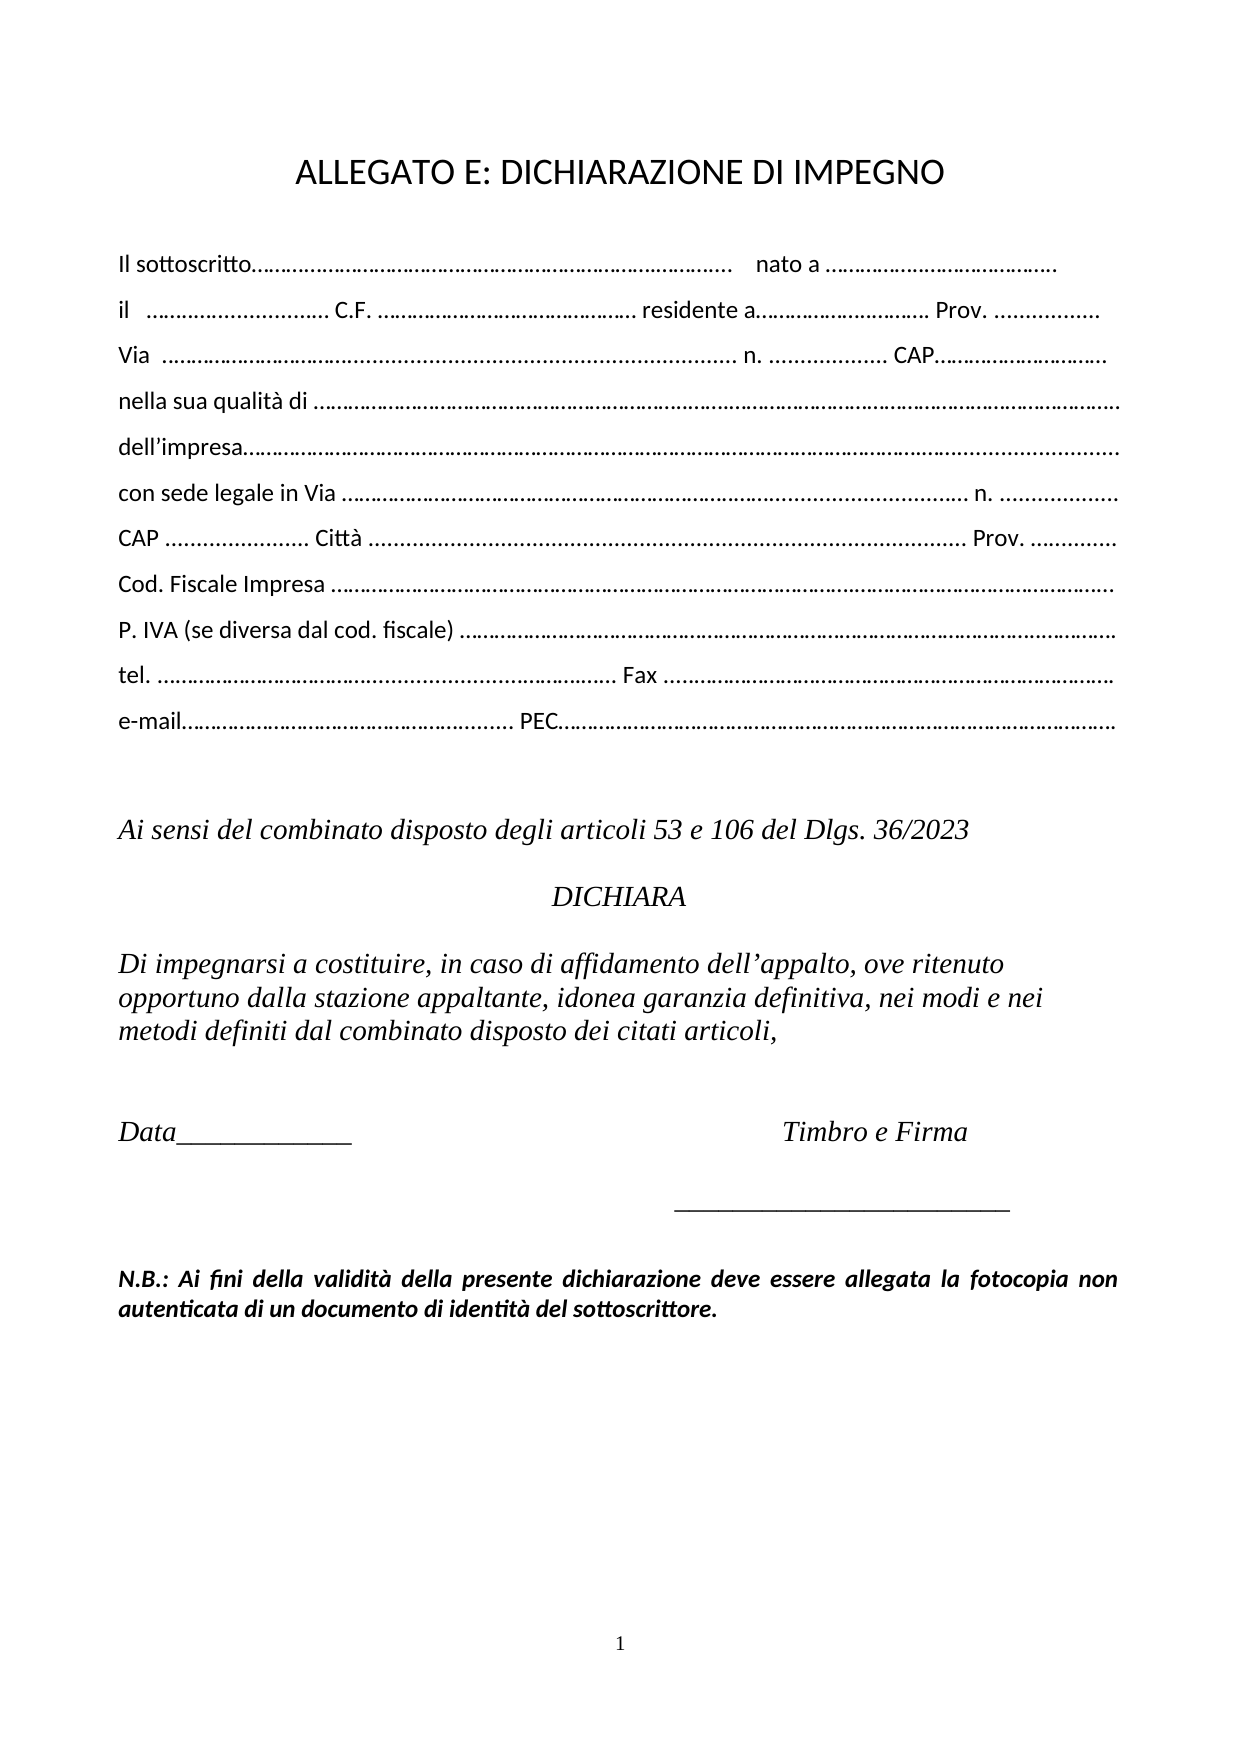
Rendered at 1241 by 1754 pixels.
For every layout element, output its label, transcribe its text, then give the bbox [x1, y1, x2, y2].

text Via ..………………………….............................................................. n. ................... CAP………………………… [118, 339, 1122, 370]
text CAP ....................... Città ............................................................................................... Prov. …........... [118, 522, 1122, 553]
text Cod. Fiscale Impresa ……………………………………………………………………………….……………………………………... [118, 568, 1122, 599]
text N.B.: Ai fini della validità della presente dichiarazione deve essere allegata la fotocopia non autenticata di un documento di identità del sottoscrittore. [118, 1263, 1122, 1324]
text Data____________ Timbro e Firma [118, 1114, 1161, 1148]
text Ai sensi del combinato disposto degli articoli 53 e 106 del Dlgs. 36/2023 [118, 812, 1122, 846]
text Il sottoscritto………...………………………………………………….……….... nato a ……………..………………….. [118, 248, 1122, 279]
text P. IVA (se diversa dal cod. fiscale) ………………………………………………………………………………………..…………. [118, 614, 1122, 644]
text tel. ...…………………………….........................……….…... Fax .....………………………………………………………………. [118, 660, 1122, 690]
text il ……..…................… C.F. ……………………………………… residente a………………..………. Prov. ................. [118, 294, 1122, 324]
text con sede legale in Via …………………………………………………………..…….............................… n. ................... [118, 477, 1122, 507]
text ALLEGATO E: DICHIARAZIONE DI IMPEGNO [118, 148, 1122, 193]
text dell’impresa……………………………………………………………………………………………………….…….......................... [118, 431, 1122, 462]
text e-mail…………………………………………......... PEC……………………………………………………………………………………. [118, 705, 1122, 736]
text _______________________ [118, 1181, 1080, 1215]
text Di impegnarsi a costituire, in caso di affidamento dell’appalto, ove ritenuto opportuno dalla stazione appaltante, idonea garanzia definitiva, nei modi e nei metodi definiti dal combinato disposto dei citati articoli, [118, 946, 1122, 1047]
text nella sua qualità di ………………………………………………………..…….………………………………………………………….. [118, 385, 1122, 416]
text DICHIARA [118, 879, 1122, 913]
